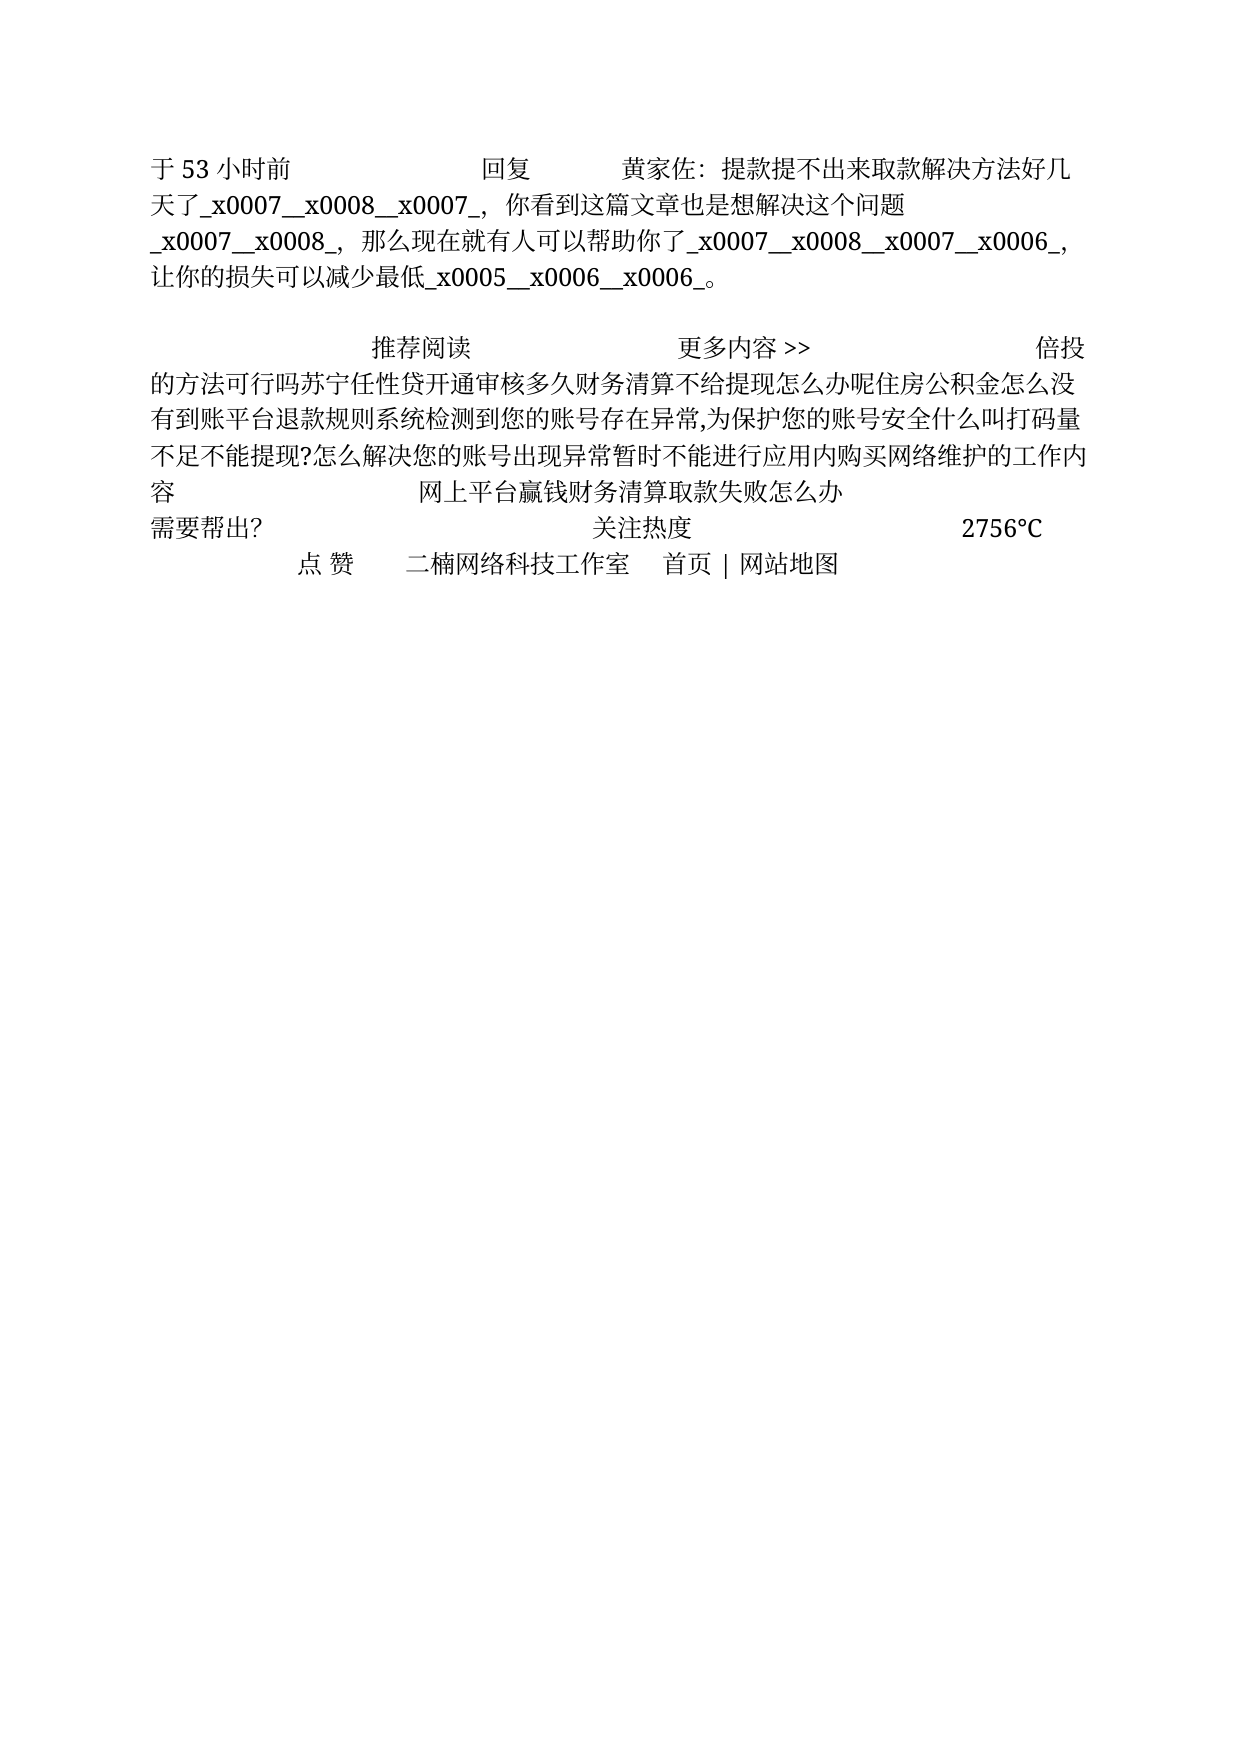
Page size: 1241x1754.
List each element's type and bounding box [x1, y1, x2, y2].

text [150, 150, 1090, 580]
